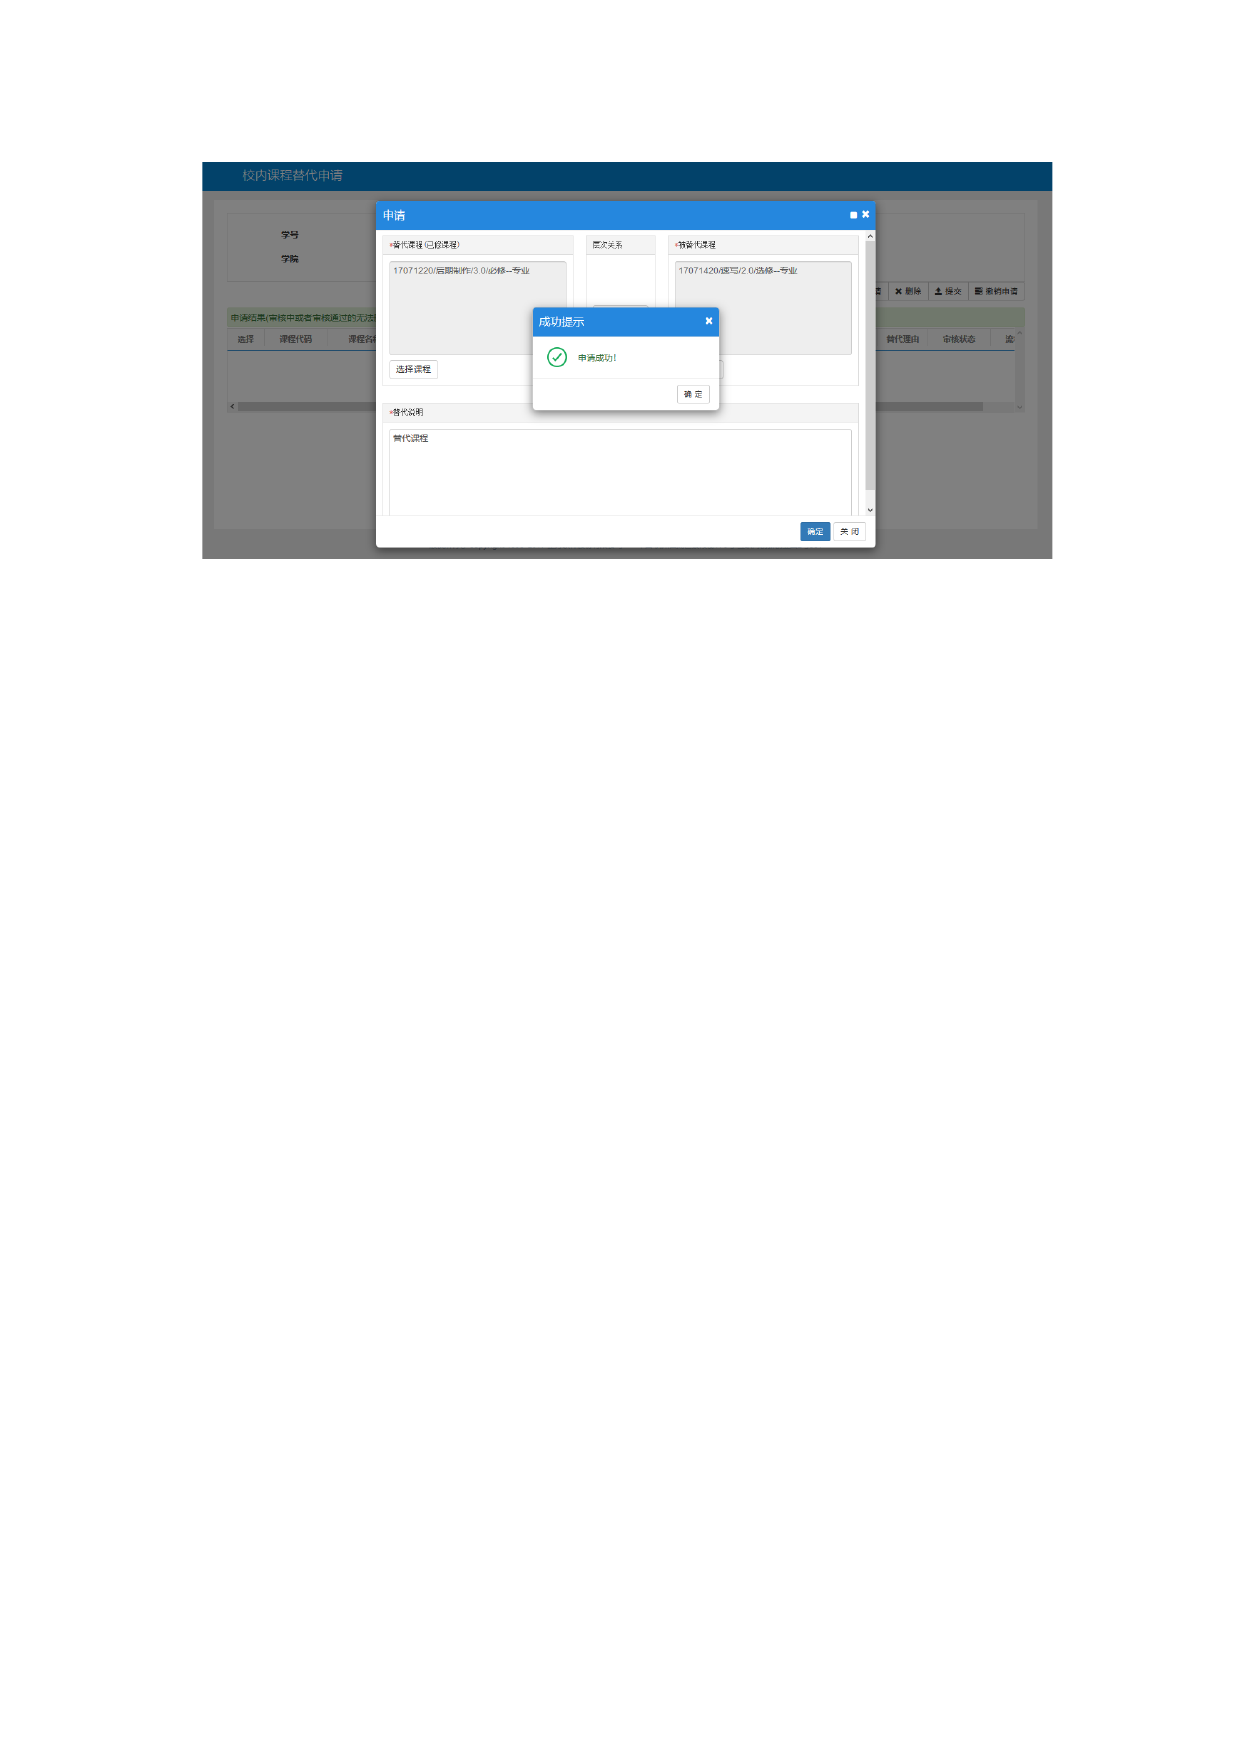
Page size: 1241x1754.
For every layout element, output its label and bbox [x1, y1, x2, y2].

picture [202, 162, 1053, 559]
